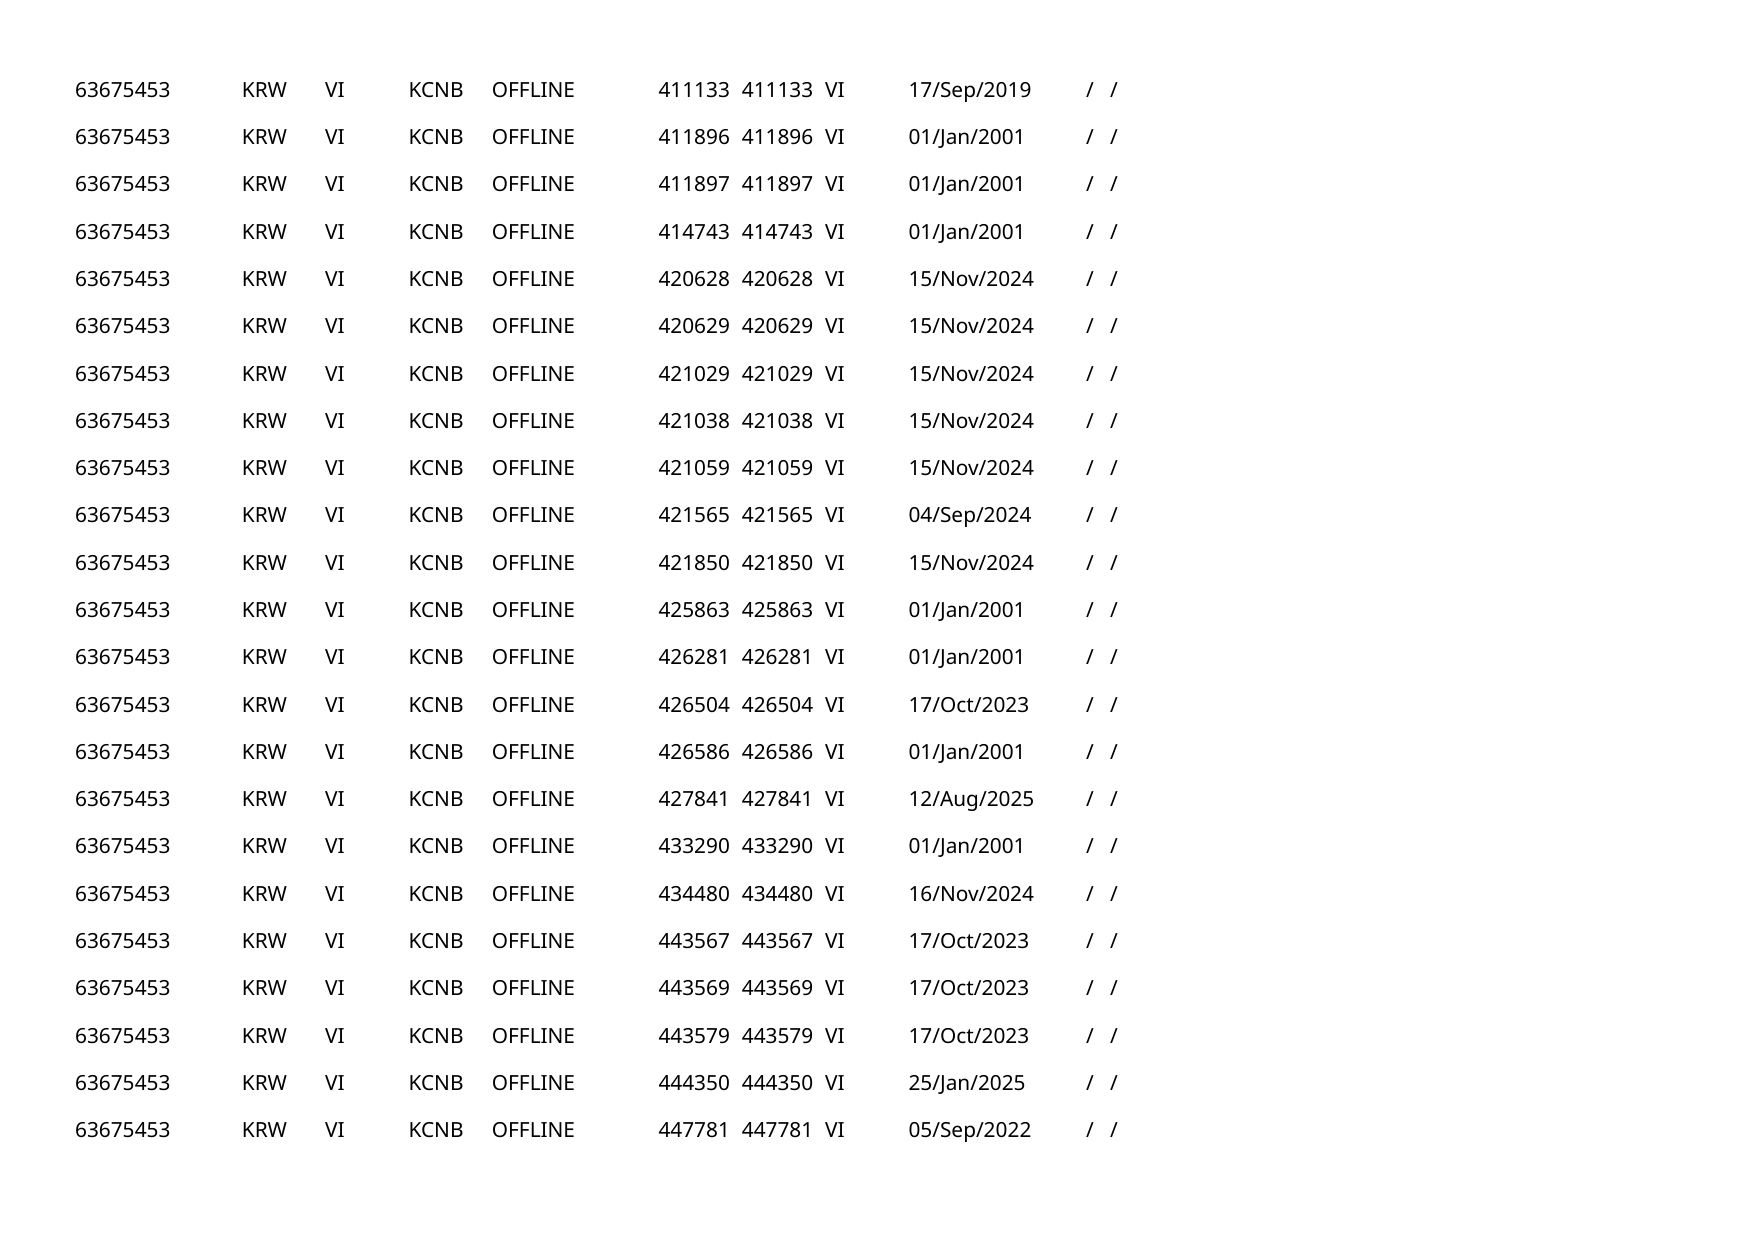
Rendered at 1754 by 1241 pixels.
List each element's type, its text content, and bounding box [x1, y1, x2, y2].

text 63675453 KRW VI KCNB OFFLINE 411133 411133 VI 17/Sep/2019 / / [75, 75, 1679, 103]
text 63675453 KRW VI KCNB OFFLINE 421850 421850 VI 15/Nov/2024 / / [75, 548, 1679, 576]
text 63675453 KRW VI KCNB OFFLINE 427841 427841 VI 12/Aug/2025 / / [75, 784, 1679, 813]
text 63675453 KRW VI KCNB OFFLINE 421565 421565 VI 04/Sep/2024 / / [75, 501, 1679, 529]
text 63675453 KRW VI KCNB OFFLINE 433290 433290 VI 01/Jan/2001 / / [75, 832, 1679, 860]
text 63675453 KRW VI KCNB OFFLINE 421059 421059 VI 15/Nov/2024 / / [75, 453, 1679, 482]
text 63675453 KRW VI KCNB OFFLINE 426586 426586 VI 01/Jan/2001 / / [75, 737, 1679, 766]
text 63675453 KRW VI KCNB OFFLINE 434480 434480 VI 16/Nov/2024 / / [75, 879, 1679, 907]
text 63675453 KRW VI KCNB OFFLINE 447781 447781 VI 05/Sep/2022 / / [75, 1115, 1679, 1144]
text 63675453 KRW VI KCNB OFFLINE 414743 414743 VI 01/Jan/2001 / / [75, 217, 1679, 245]
text 63675453 KRW VI KCNB OFFLINE 426281 426281 VI 01/Jan/2001 / / [75, 642, 1679, 671]
text 63675453 KRW VI KCNB OFFLINE 443579 443579 VI 17/Oct/2023 / / [75, 1021, 1679, 1049]
text 63675453 KRW VI KCNB OFFLINE 443567 443567 VI 17/Oct/2023 / / [75, 926, 1679, 955]
text 63675453 KRW VI KCNB OFFLINE 426504 426504 VI 17/Oct/2023 / / [75, 690, 1679, 718]
text 63675453 KRW VI KCNB OFFLINE 444350 444350 VI 25/Jan/2025 / / [75, 1068, 1679, 1097]
text 63675453 KRW VI KCNB OFFLINE 420629 420629 VI 15/Nov/2024 / / [75, 311, 1679, 340]
text 63675453 KRW VI KCNB OFFLINE 421029 421029 VI 15/Nov/2024 / / [75, 359, 1679, 387]
text 63675453 KRW VI KCNB OFFLINE 443569 443569 VI 17/Oct/2023 / / [75, 973, 1679, 1002]
text 63675453 KRW VI KCNB OFFLINE 425863 425863 VI 01/Jan/2001 / / [75, 595, 1679, 624]
text 63675453 KRW VI KCNB OFFLINE 421038 421038 VI 15/Nov/2024 / / [75, 406, 1679, 434]
text 63675453 KRW VI KCNB OFFLINE 420628 420628 VI 15/Nov/2024 / / [75, 264, 1679, 293]
text 63675453 KRW VI KCNB OFFLINE 411897 411897 VI 01/Jan/2001 / / [75, 169, 1679, 198]
text 63675453 KRW VI KCNB OFFLINE 411896 411896 VI 01/Jan/2001 / / [75, 122, 1679, 151]
